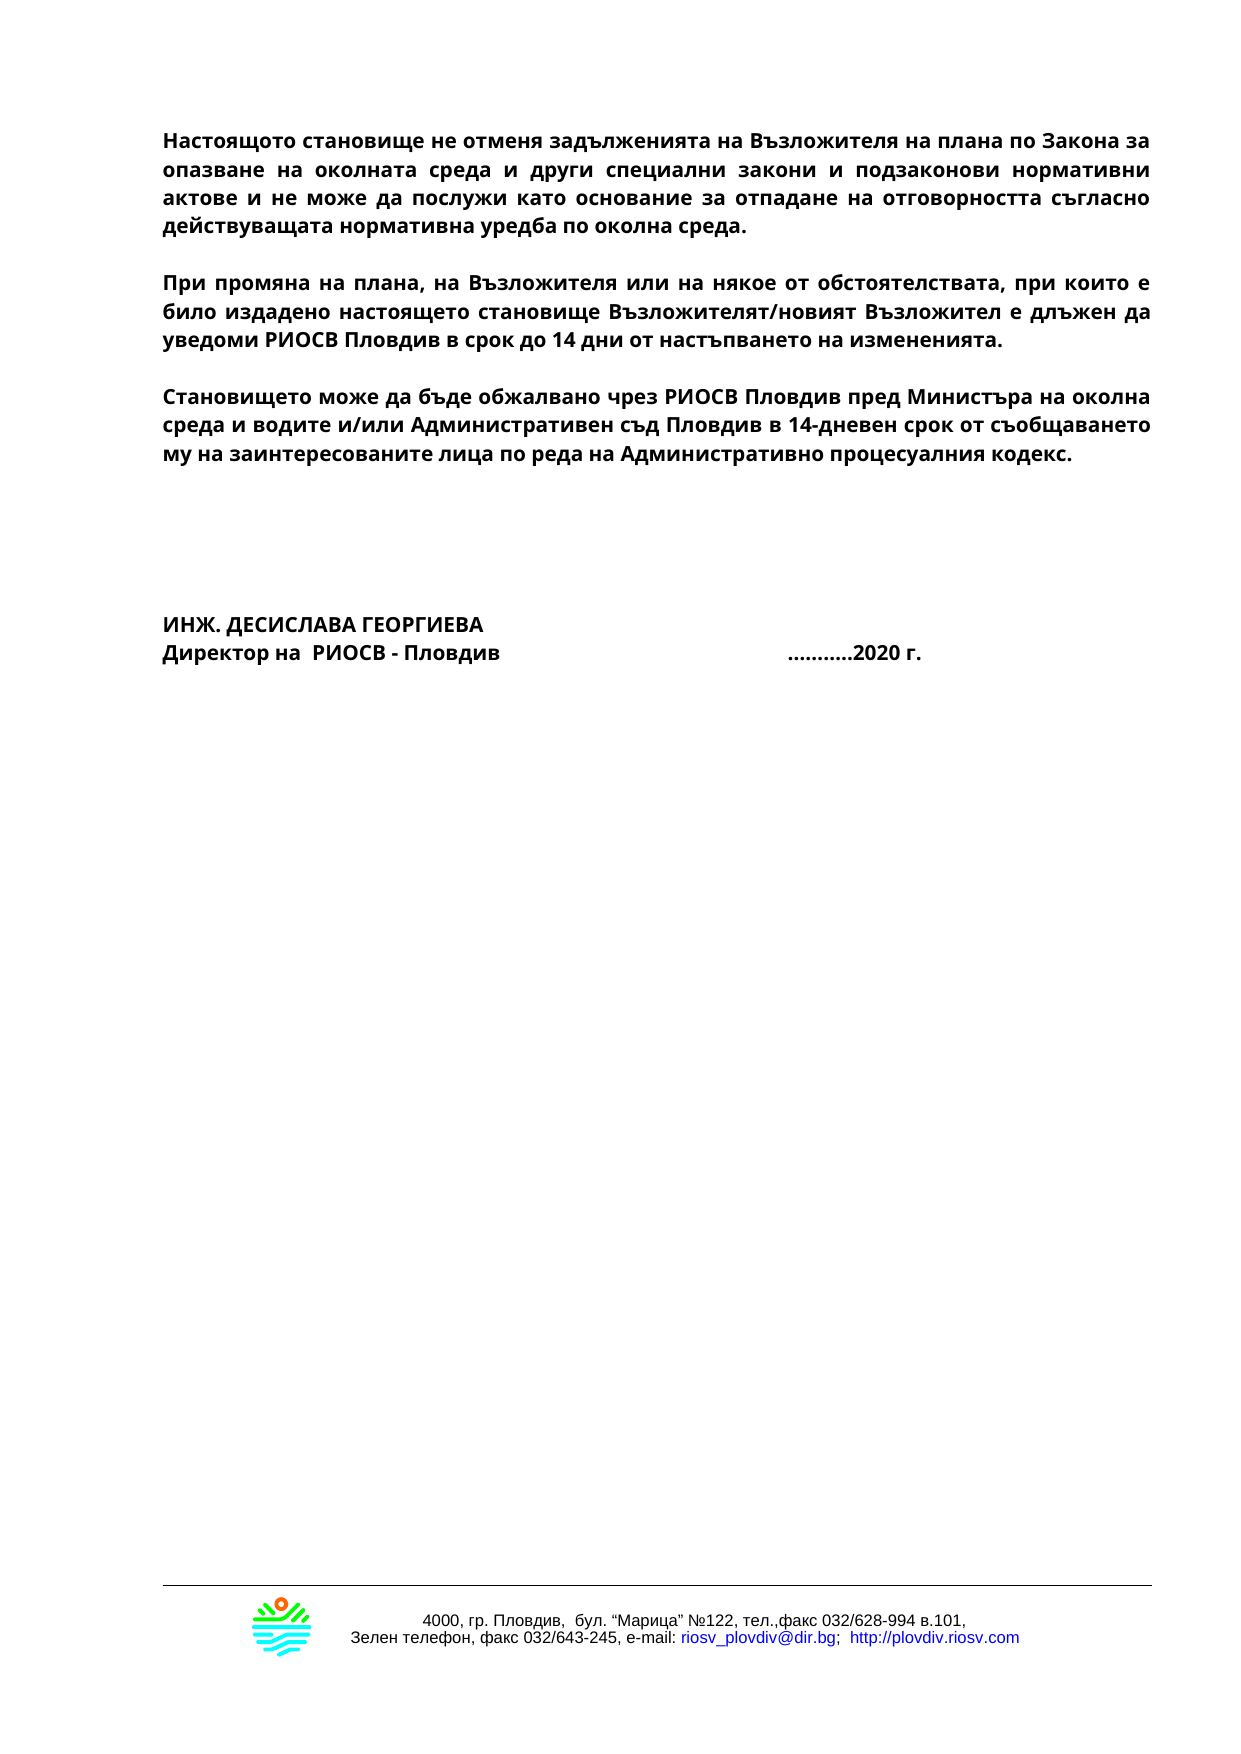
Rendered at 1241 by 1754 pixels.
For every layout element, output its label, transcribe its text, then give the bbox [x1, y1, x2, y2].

text Становището може да бъде обжалвано чрез РИОСВ Пловдив пред Министъра на околна среда и водите и/или Административен съд Пловдив в 14-дневен срок от съобщаването му на заинтересованите лица по реда на Административно процесуалния кодекс. [162, 382, 1152, 467]
text Настоящото становище не отменя задълженията на Възложителя на плана по Закона за опазване на околната среда и други специални закони и подзаконови нормативни актове и не може да послужи като основание за отпадане на отговорността съгласно действуващата нормативна уредба по околна среда. [162, 126, 1152, 240]
text При промяна на плана, на Възложителя или на някое от обстоятелствата, при които е било издадено настоящето становище Възложителят/новият Възложител е длъжен да уведоми РИОСВ Пловдив в срок до 14 дни от настъпването на измененията. [162, 268, 1152, 354]
text Директор на РИОСВ - Пловдив ………..2020 г. [162, 638, 1152, 667]
text ИНЖ. ДЕСИСЛАВА ГЕОРГИЕВА [162, 610, 1152, 638]
